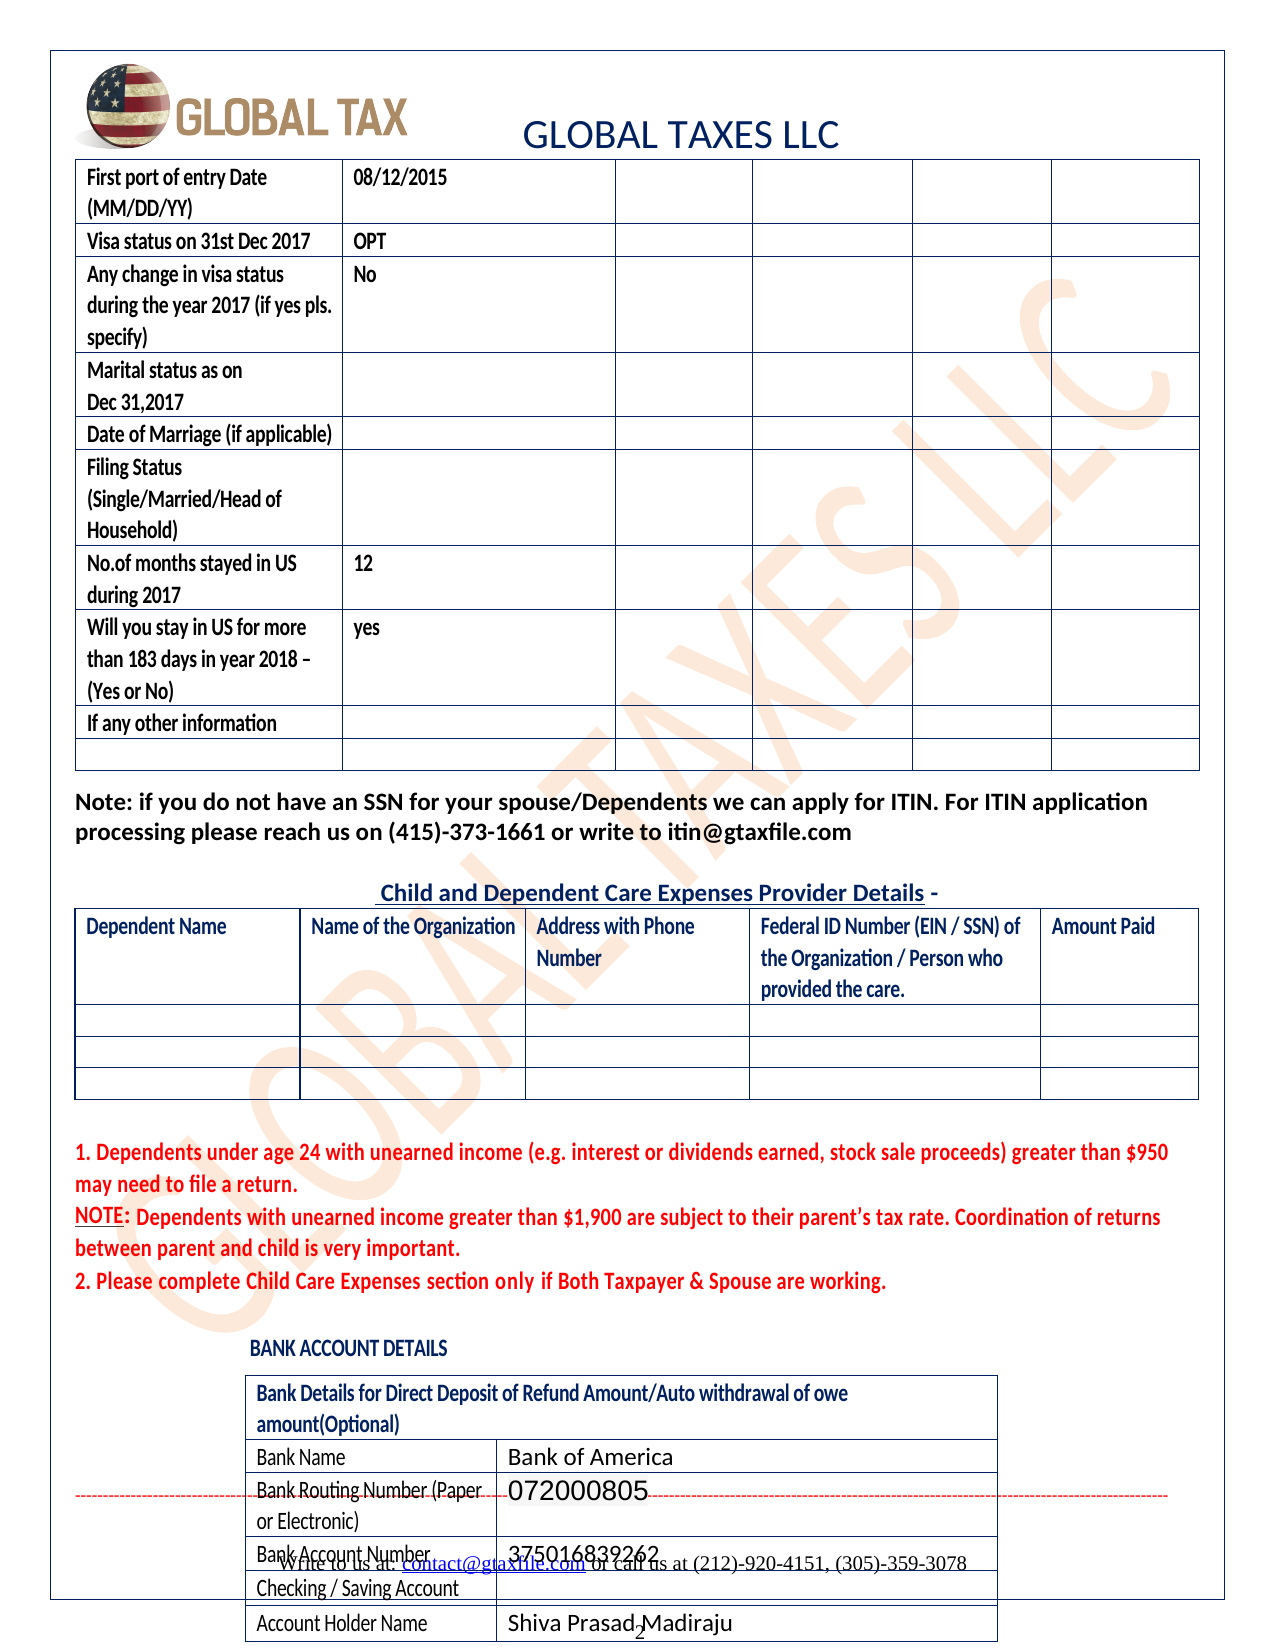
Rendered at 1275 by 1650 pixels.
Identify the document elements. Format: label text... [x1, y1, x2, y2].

table_cell 08/12/2015 [343, 160, 615, 223]
table_cell [76, 1037, 299, 1067]
table_cell Any change in visa status during the year 2017 (if yes pls. specify) [76, 257, 342, 352]
table_cell [1041, 1068, 1198, 1099]
table_cell yes [343, 610, 615, 705]
table_cell [753, 160, 912, 223]
table_cell [753, 706, 912, 738]
table_cell Bank Name [246, 1440, 496, 1472]
table_cell [616, 706, 752, 738]
table_header Address with Phone Number [526, 909, 749, 1004]
table_cell [1052, 417, 1199, 449]
table_cell [1052, 450, 1199, 545]
table_cell [913, 546, 1051, 609]
table_cell [913, 160, 1051, 223]
table_cell [913, 257, 1051, 352]
table_cell [616, 353, 752, 416]
table_cell [301, 1005, 525, 1036]
table_cell [753, 546, 912, 609]
table_cell [526, 1037, 749, 1067]
table_cell [753, 257, 912, 352]
table_cell [616, 739, 752, 769]
table_cell Will you stay in US for more than 183 days in year 2018 – (Yes or No) [76, 610, 342, 705]
picture [75, 63, 408, 149]
table_cell [1052, 224, 1199, 256]
table_cell [753, 353, 912, 416]
table_cell [1052, 739, 1199, 769]
text BANK ACCOUNT DETAILS [225, 1331, 1200, 1363]
table_cell [913, 706, 1051, 738]
table_cell [616, 160, 752, 223]
table_cell No [343, 257, 615, 352]
table_cell Checking / Saving Account [246, 1571, 496, 1605]
table_cell [1041, 1037, 1198, 1067]
text 2. Please complete Child Care Expenses section only if Both Taxpayer & Spouse are working. [75, 1264, 1200, 1296]
table_cell If any other information [76, 706, 342, 738]
table_cell [616, 257, 752, 352]
table_cell [343, 739, 615, 769]
text 1. Dependents under age 24 with unearned income (e.g. interest or dividends earned, stock sale proceeds) greater than $950 may need to file a return. [75, 1135, 1200, 1199]
text Note: if you do not have an SSN for your spouse/Dependents we can apply for ITIN. For ITIN application processing please reach us on (415)-373-1661 or write to itin@gtaxfile.com [75, 786, 1206, 847]
table_cell [1052, 706, 1199, 738]
table_cell OPT [343, 224, 615, 256]
table_cell [301, 1037, 525, 1067]
table_cell [753, 739, 912, 769]
table_header Bank Details for Direct Deposit of Refund Amount/Auto withdrawal of owe amount(Optional) [246, 1376, 997, 1439]
table_cell [913, 739, 1051, 769]
table_cell [753, 450, 912, 545]
table_cell Account Holder Name [246, 1606, 496, 1641]
table_cell [497, 1571, 997, 1605]
table_header Amount Paid [1041, 909, 1198, 1004]
table_cell [343, 706, 615, 738]
table_cell [616, 610, 752, 705]
table_cell [1041, 1005, 1198, 1036]
table_cell [343, 417, 615, 449]
table_header Name of the Organization [301, 909, 525, 1004]
table_cell [913, 610, 1051, 705]
table_header Federal ID Number (EIN / SSN) of the Organization / Person who provided the care. [750, 909, 1040, 1004]
table_cell Bank Routing Number (Paper or Electronic) [246, 1473, 496, 1536]
table_cell [753, 417, 912, 449]
table_cell 072000805 [497, 1473, 997, 1536]
table_cell [616, 450, 752, 545]
table_cell [753, 224, 912, 256]
table_cell [76, 739, 342, 769]
table_cell [616, 417, 752, 449]
table_cell [1052, 257, 1199, 352]
table_cell Bank of America [497, 1440, 997, 1472]
table_cell [753, 610, 912, 705]
table_cell [750, 1037, 1040, 1067]
table_cell [750, 1005, 1040, 1036]
table_cell 375016839262 [497, 1537, 997, 1570]
table_cell Filing Status (Single/Married/Head of Household) [76, 450, 342, 545]
text NOTE: Dependents with unearned income greater than $1,900 are subject to their parent’s tax rate. Coordination of returns between parent and child is very important. [75, 1200, 1200, 1263]
table_cell Marital status as on Dec 31,2017 [76, 353, 342, 416]
table_cell [343, 353, 615, 416]
table_cell [913, 417, 1051, 449]
table_cell 12 [343, 546, 615, 609]
table_cell [1052, 610, 1199, 705]
table_cell [616, 546, 752, 609]
table_cell Visa status on 31st Dec 2017 [76, 224, 342, 256]
table_cell Date of Marriage (if applicable) [76, 417, 342, 449]
table_cell [913, 353, 1051, 416]
table_cell [1052, 546, 1199, 609]
table_header Dependent Name [76, 909, 299, 1004]
table_cell [750, 1068, 1040, 1099]
table_cell [526, 1005, 749, 1036]
table_cell [616, 224, 752, 256]
table_cell Bank Account Number [246, 1537, 496, 1570]
table_cell [1052, 160, 1199, 223]
table_cell [526, 1068, 749, 1099]
table_cell [913, 224, 1051, 256]
table_cell [76, 1068, 299, 1099]
table_cell [1052, 353, 1199, 416]
table_cell [343, 450, 615, 545]
table_cell [76, 1005, 299, 1036]
table_cell Shiva Prasad Madiraju [497, 1606, 997, 1641]
table_cell No.of months stayed in US during 2017 [76, 546, 342, 609]
table_cell [301, 1068, 525, 1099]
table_cell First port of entry Date (MM/DD/YY) [76, 160, 342, 223]
text Child and Dependent Care Expenses Provider Details - [300, 877, 1206, 908]
table_cell [913, 450, 1051, 545]
